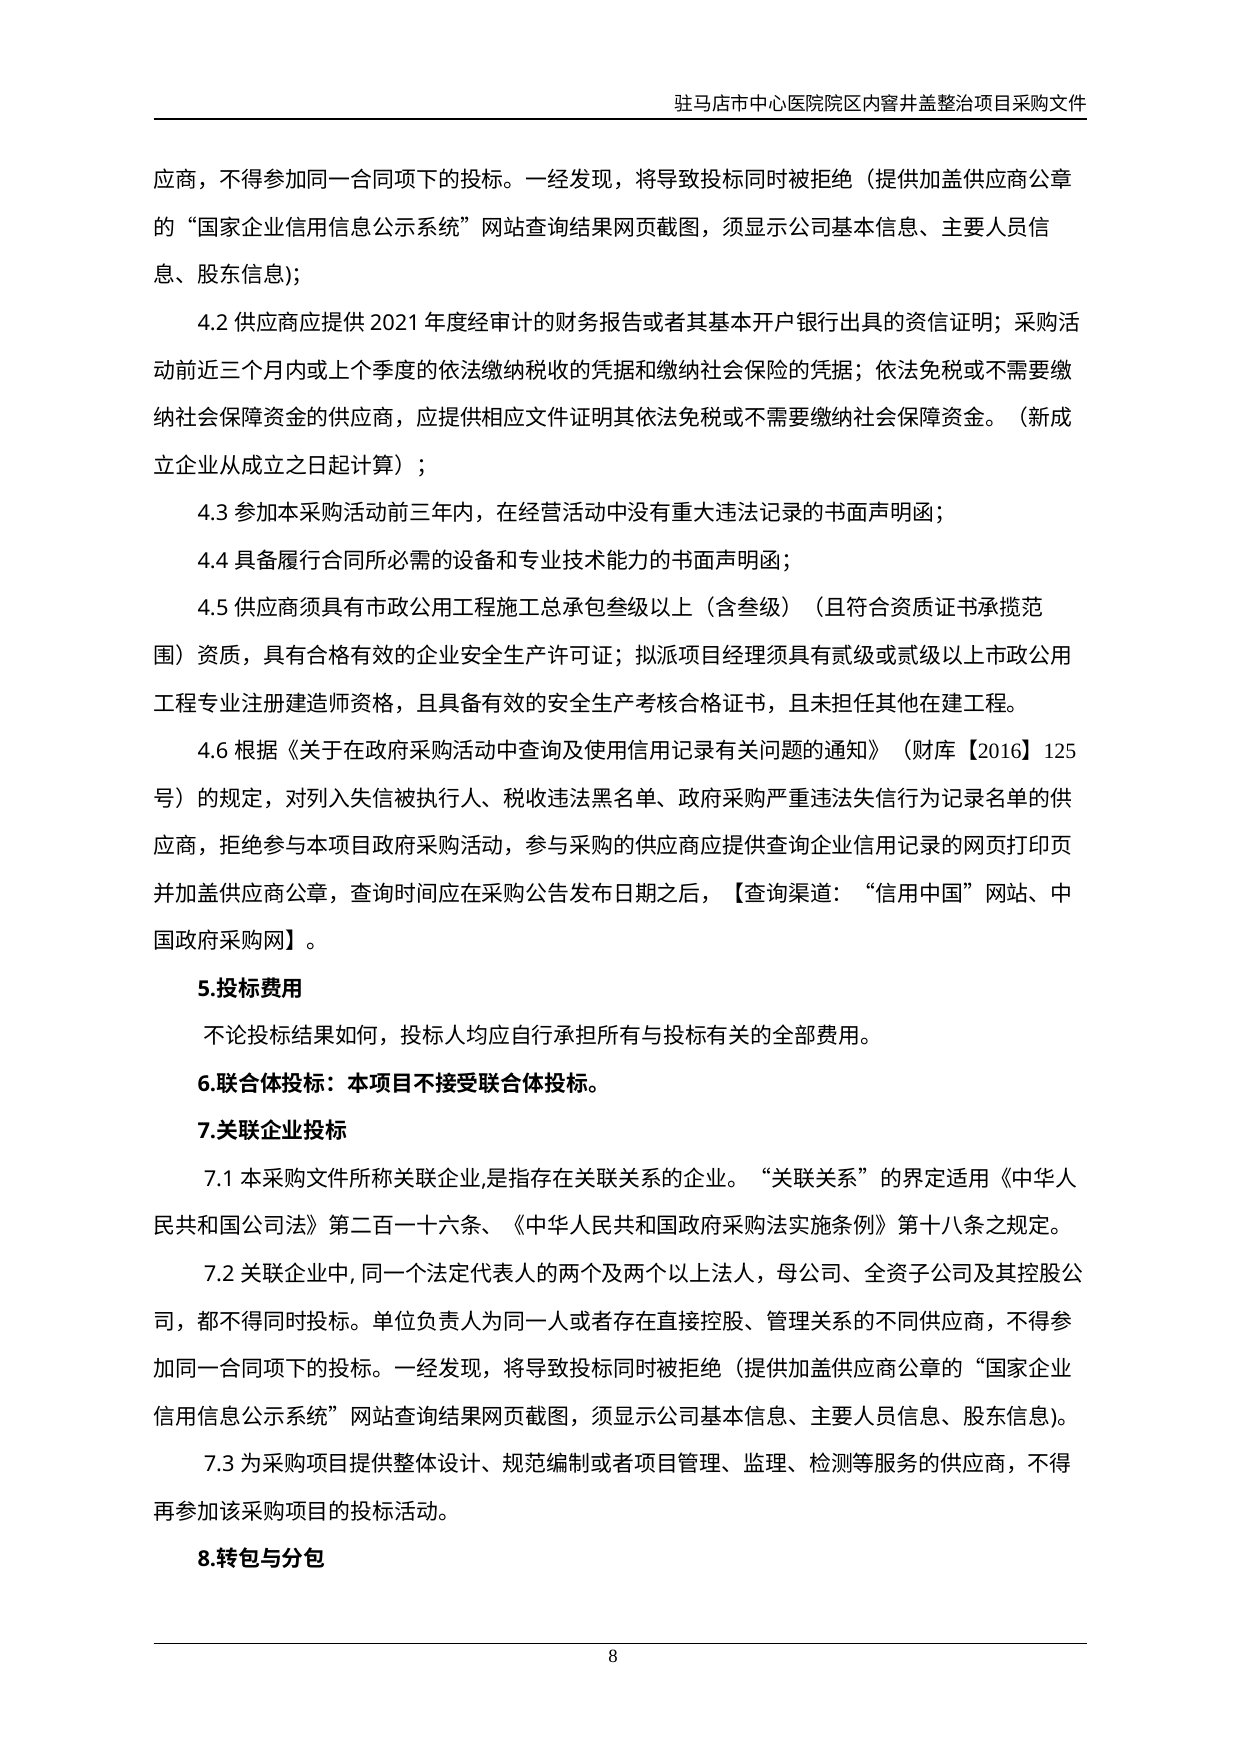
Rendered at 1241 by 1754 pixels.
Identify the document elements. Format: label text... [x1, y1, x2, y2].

text 6.联合体投标：本项目不接受联合体投标。 [153, 1066, 1087, 1097]
text 7.3 为采购项目提供整体设计、规范编制或者项目管理、监理、检测等服务的供应商，不得再参加该采购项目的投标活动。 [153, 1446, 1087, 1526]
text 4.2 供应商应提供2021年度经审计的财务报告或者其基本开户银行出具的资信证明；采购活动前近三个月内或上个季度的依法缴纳税收的凭据和缴纳社会保险的凭据；依法免税或不需要缴纳社会保障资金的供应商，应提供相应文件证明其依法免税或不需要缴纳社会保障资金。（新成立企业从成立之日起计算）； [153, 305, 1087, 479]
text 7.2 关联企业中, 同一个法定代表人的两个及两个以上法人，母公司、全资子公司及其控股公司，都不得同时投标。单位负责人为同一人或者存在直接控股、管理关系的不同供应商，不得参加同一合同项下的投标。一经发现，将导致投标同时被拒绝（提供加盖供应商公章的“国家企业信用信息公示系统”网站查询结果网页截图，须显示公司基本信息、主要人员信息、股东信息)。 [153, 1256, 1087, 1430]
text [153, 162, 1087, 289]
text 4.6 根据《关于在政府采购活动中查询及使用信用记录有关问题的通知》（财库【2016】125号）的规定，对列入失信被执行人、税收违法黑名单、政府采购严重违法失信行为记录名单的供应商，拒绝参与本项目政府采购活动，参与采购的供应商应提供查询企业信用记录的网页打印页并加盖供应商公章，查询时间应在采购公告发布日期之后，【查询渠道：“信用中国”网站、中国政府采购网】。 [153, 733, 1087, 955]
text 4.4 具备履行合同所必需的设备和专业技术能力的书面声明函； [153, 543, 1087, 574]
text 4.5 供应商须具有市政公用工程施工总承包叁级以上（含叁级）（且符合资质证书承揽范围）资质，具有合格有效的企业安全生产许可证；拟派项目经理须具有贰级或贰级以上市政公用工程专业注册建造师资格，且具备有效的安全生产考核合格证书，且未担任其他在建工程。 [153, 590, 1087, 717]
text 7.关联企业投标 [153, 1113, 1087, 1145]
text 5.投标费用 [153, 971, 1087, 1002]
text 不论投标结果如何，投标人均应自行承担所有与投标有关的全部费用。 [153, 1018, 1087, 1050]
text 8.转包与分包 [153, 1541, 1087, 1573]
text 4.3 参加本采购活动前三年内，在经营活动中没有重大违法记录的书面声明函； [153, 495, 1087, 527]
text 7.1 本采购文件所称关联企业,是指存在关联关系的企业。“关联关系”的界定适用《中华人民共和国公司法》第二百一十六条、《中华人民共和国政府采购法实施条例》第十八条之规定。 [153, 1161, 1087, 1240]
